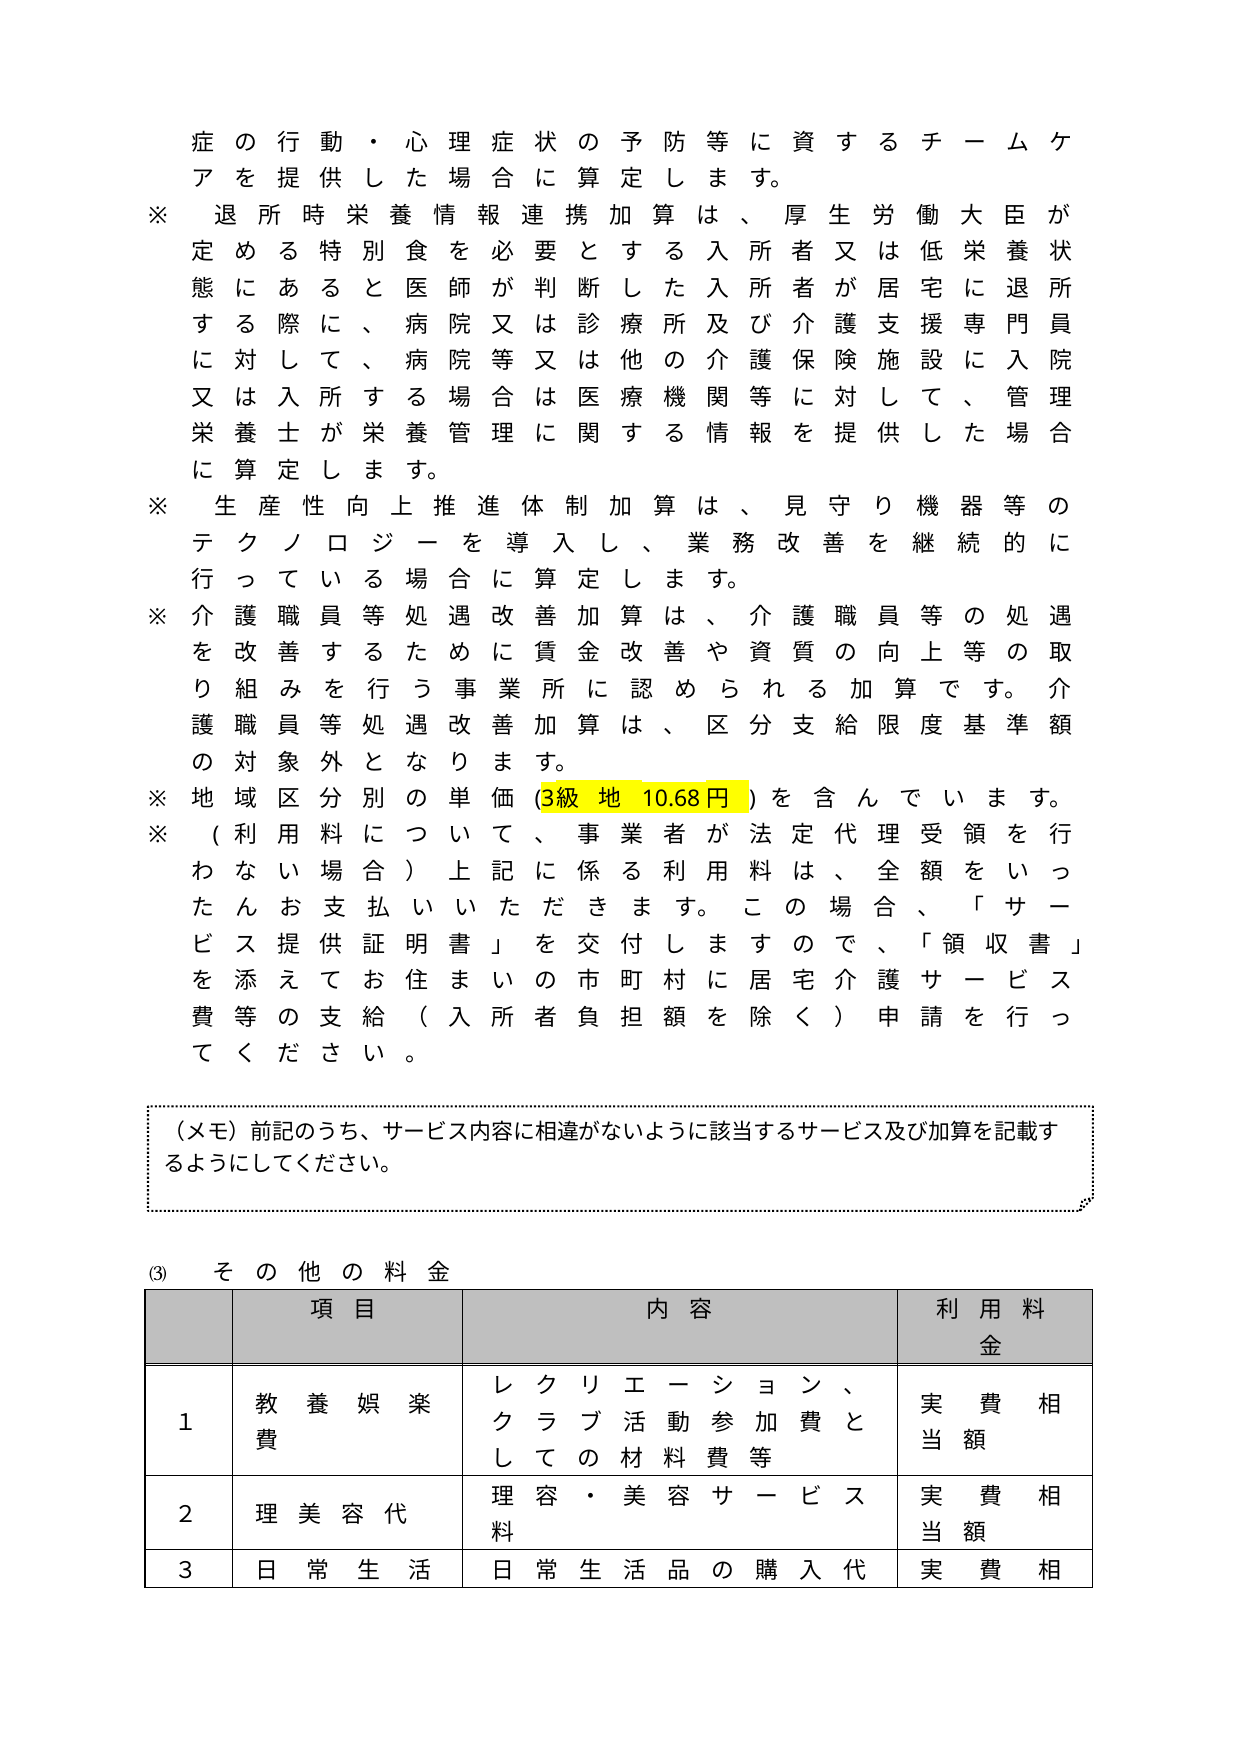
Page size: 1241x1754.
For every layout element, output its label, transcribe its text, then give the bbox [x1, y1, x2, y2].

text ⑶ その他の料金 [148, 1252, 1092, 1289]
text ※ (利用料について、事業者が法定代理受領を行わない場合）上記に係る利用料は、全額をいったんお支払いいただきます。この場合、「サービス提供証明書」を交付しますので、｢領収書｣を添えてお住まいの市町村に居宅介護サービス費等の支給（入所者負担額を除く）申請を行ってください。 [148, 815, 1092, 1070]
list 地域区分別の単価(3級地10.68円)を含んでいます。 [148, 778, 1092, 815]
table_cell ２ [146, 1476, 232, 1549]
table_cell 実費相当額 [898, 1366, 1092, 1475]
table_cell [463, 1550, 897, 1587]
table_cell １ [146, 1366, 232, 1475]
table_header [146, 1290, 232, 1363]
table_cell 実費相当額 [898, 1476, 1092, 1549]
text ※ 退所時栄養情報連携加算は、厚生労働大臣が定める特別食を必要とする入所者又は低栄養状態にあると医師が判断した入所者が居宅に退所する際に、病院又は診療所及び介護支援専門員に対して、病院等又は他の介護保険施設に入院又は入所する場合は医療機関等に対して、管理栄養士が栄養管理に関する情報を提供した場合に算定します。 [148, 195, 1092, 487]
text ※ 生産性向上推進体制加算は、見守り機器等のテクノロジーを導入し、業務改善を継続的に行っている場合に算定します。 [148, 487, 1092, 596]
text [148, 122, 1092, 195]
table_cell 理美容代 [233, 1476, 462, 1549]
list 介護職員等処遇改善加算は、介護職員等の処遇を改善するために賃金改善や資質の向上等の取り組みを行う事業所に認められる加算です。介護職員等処遇改善加算は、区分支給限度基準額の対象外となります。 [148, 596, 1092, 778]
table_cell 日常生活品代 [233, 1550, 462, 1587]
table_cell レクリエーション、クラブ活動参加費としての材料費等 [463, 1366, 897, 1475]
table_header 内容 [463, 1290, 897, 1363]
table_cell ３ [146, 1550, 232, 1587]
table_cell 理容・美容サービス料 [463, 1476, 897, 1549]
table_header 項目 [233, 1290, 462, 1363]
table_cell 実費相当額 [898, 1550, 1092, 1587]
table_cell 教養娯楽費 [233, 1366, 462, 1475]
table_header 利用料金 [898, 1290, 1092, 1363]
